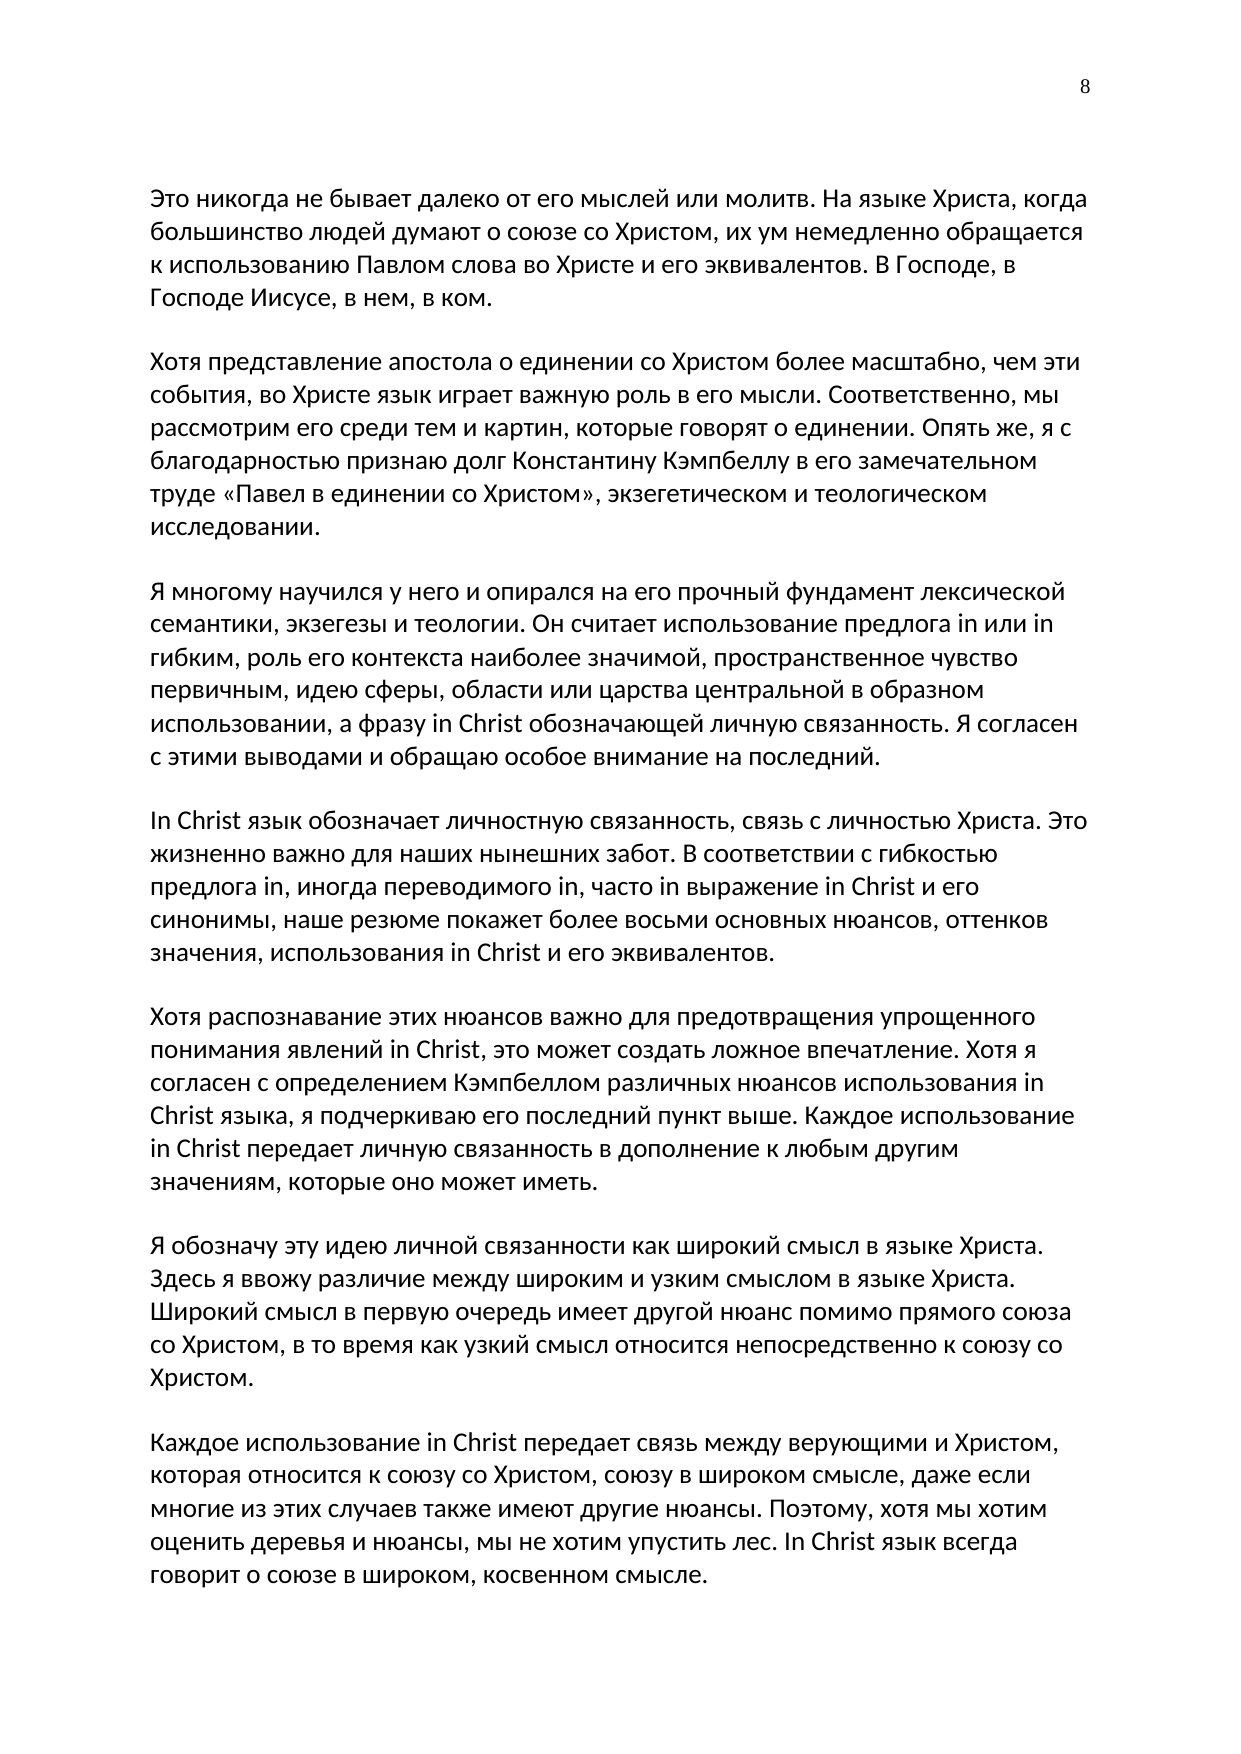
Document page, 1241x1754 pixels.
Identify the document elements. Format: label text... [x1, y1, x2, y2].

text In Christ язык обозначает личностную связанность, связь с личностью Христа. Это жизненно важно для наших нынешних забот. В соответствии с гибкостью предлога in, иногда переводимого in, часто in выражение in Christ и его синонимы, наше резюме покажет более восьми основных нюансов, оттенков значения, использования in Christ и его эквивалентов. [150, 803, 1090, 968]
text Хотя представление апостола о единении со Христом более масштабно, чем эти события, во Христе язык играет важную роль в его мысли. Соответственно, мы рассмотрим его среди тем и картин, которые говорят о единении. Опять же, я с благодарностью признаю долг Константину Кэмпбеллу в его замечательном труде «Павел в единении со Христом», экзегетическом и теологическом исследовании. [150, 344, 1090, 542]
text Каждое использование in Christ передает связь между верующими и Христом, которая относится к союзу со Христом, союзу в широком смысле, даже если многие из этих случаев также имеют другие нюансы. Поэтому, хотя мы хотим оценить деревья и нюансы, мы не хотим упустить лес. In Christ язык всегда говорит о союзе в широком, косвенном смысле. [150, 1425, 1090, 1590]
text Я обозначу эту идею личной связанности как широкий смысл в языке Христа. Здесь я ввожу различие между широким и узким смыслом в языке Христа. Широкий смысл в первую очередь имеет другой нюанс помимо прямого союза со Христом, в то время как узкий смысл относится непосредственно к союзу со Христом. [150, 1228, 1090, 1393]
text Я многому научился у него и опирался на его прочный фундамент лексической семантики, экзегезы и теологии. Он считает использование предлога in или in гибким, роль его контекста наиболее значимой, пространственное чувство первичным, идею сферы, области или царства центральной в образном использовании, а фразу in Christ обозначающей личную связанность. Я согласен с этими выводами и обращаю особое внимание на последний. [150, 574, 1090, 772]
text Хотя распознавание этих нюансов важно для предотвращения упрощенного понимания явлений in Christ, это может создать ложное впечатление. Хотя я согласен с определением Кэмпбеллом различных нюансов использования in Christ языка, я подчеркиваю его последний пункт выше. Каждое использование in Christ передает личную связанность в дополнение к любым другим значениям, которые оно может иметь. [150, 999, 1090, 1197]
text Это никогда не бывает далеко от его мыслей или молитв. На языке Христа, когда большинство людей думают о союзе со Христом, их ум немедленно обращается к использованию Павлом слова во Христе и его эквивалентов. В Господе, в Господе Иисусе, в нем, в ком. [150, 181, 1090, 313]
